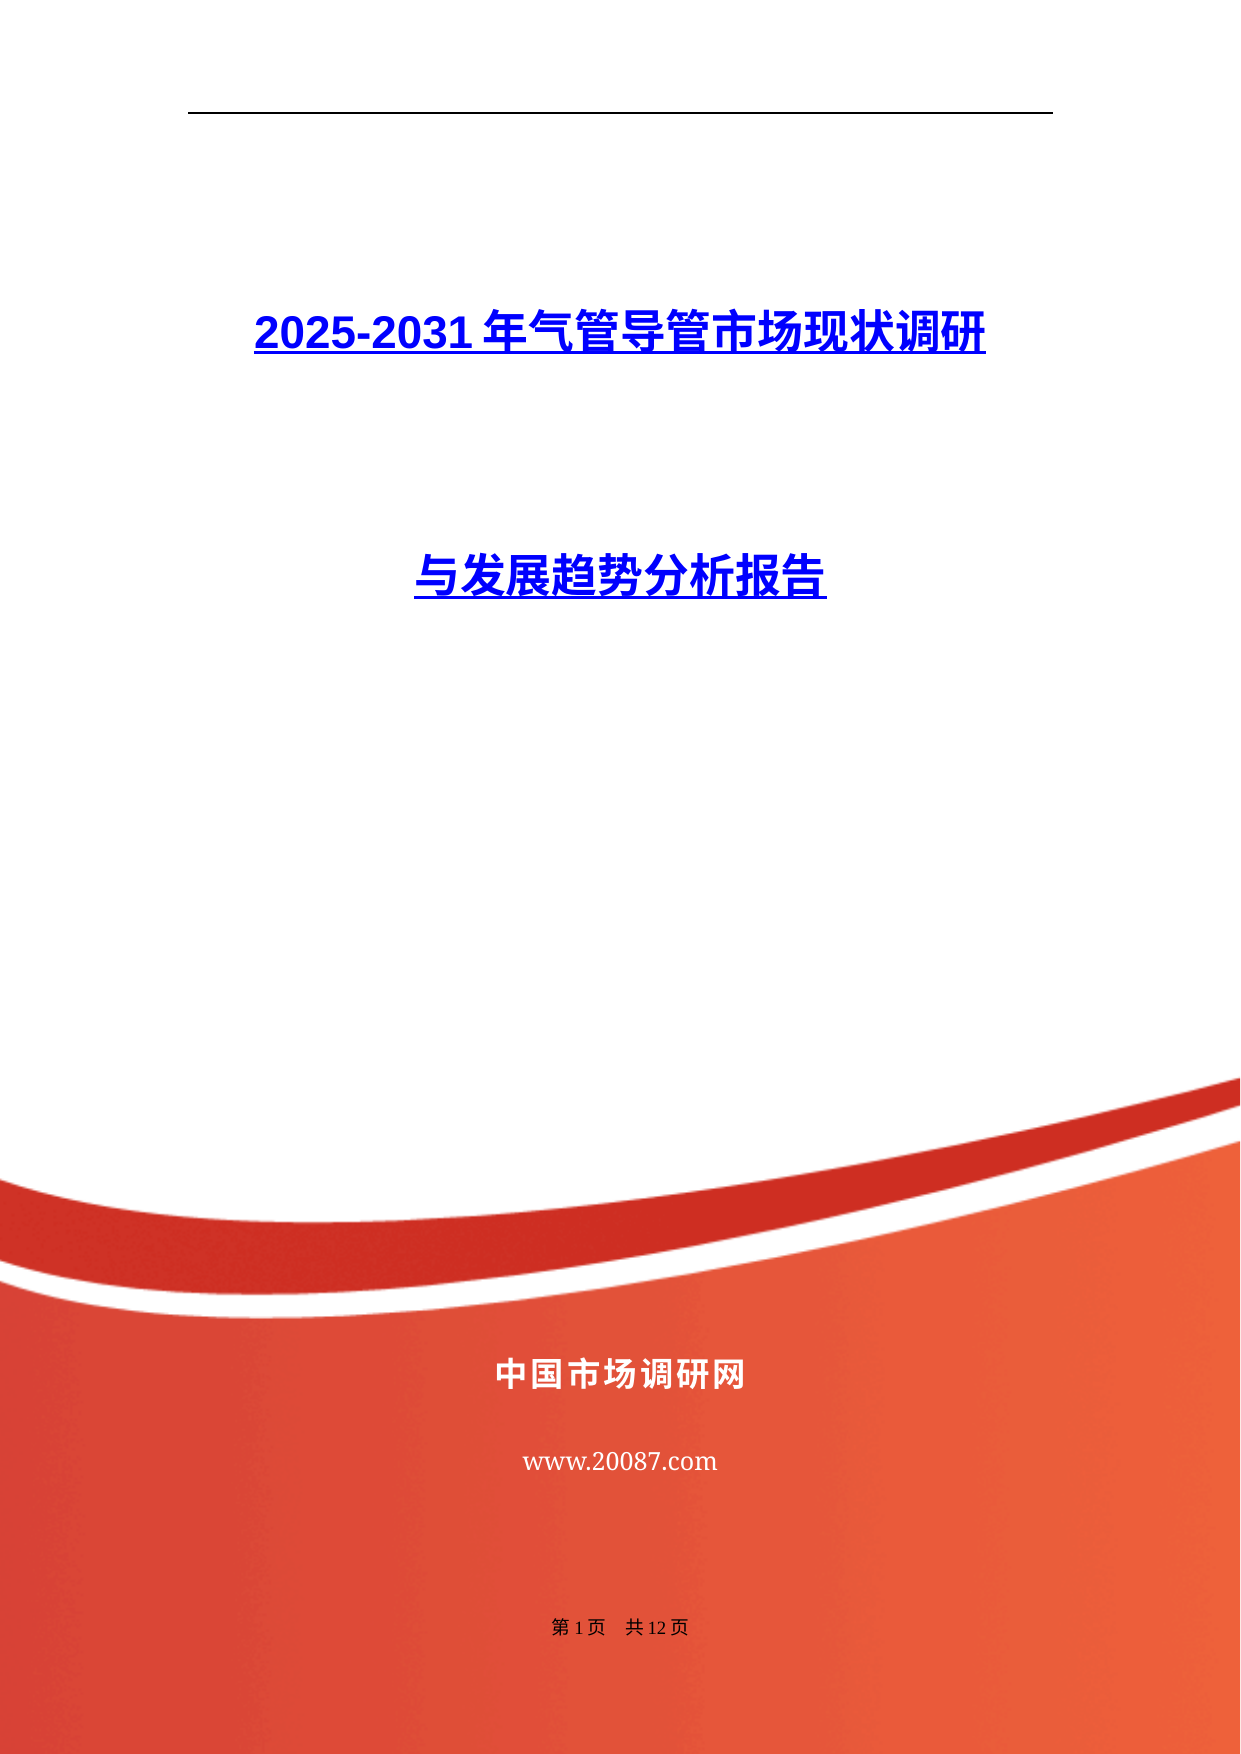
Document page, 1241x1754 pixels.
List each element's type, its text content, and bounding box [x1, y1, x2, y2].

text www.20087.com [187, 1428, 1053, 1493]
table_header 2025-2031年气管导管市场现状调研与发展趋势分析报告 [188, 207, 1053, 773]
subtitle 中国市场调研网 [187, 1339, 1053, 1404]
picture [0, 1006, 1241, 1754]
